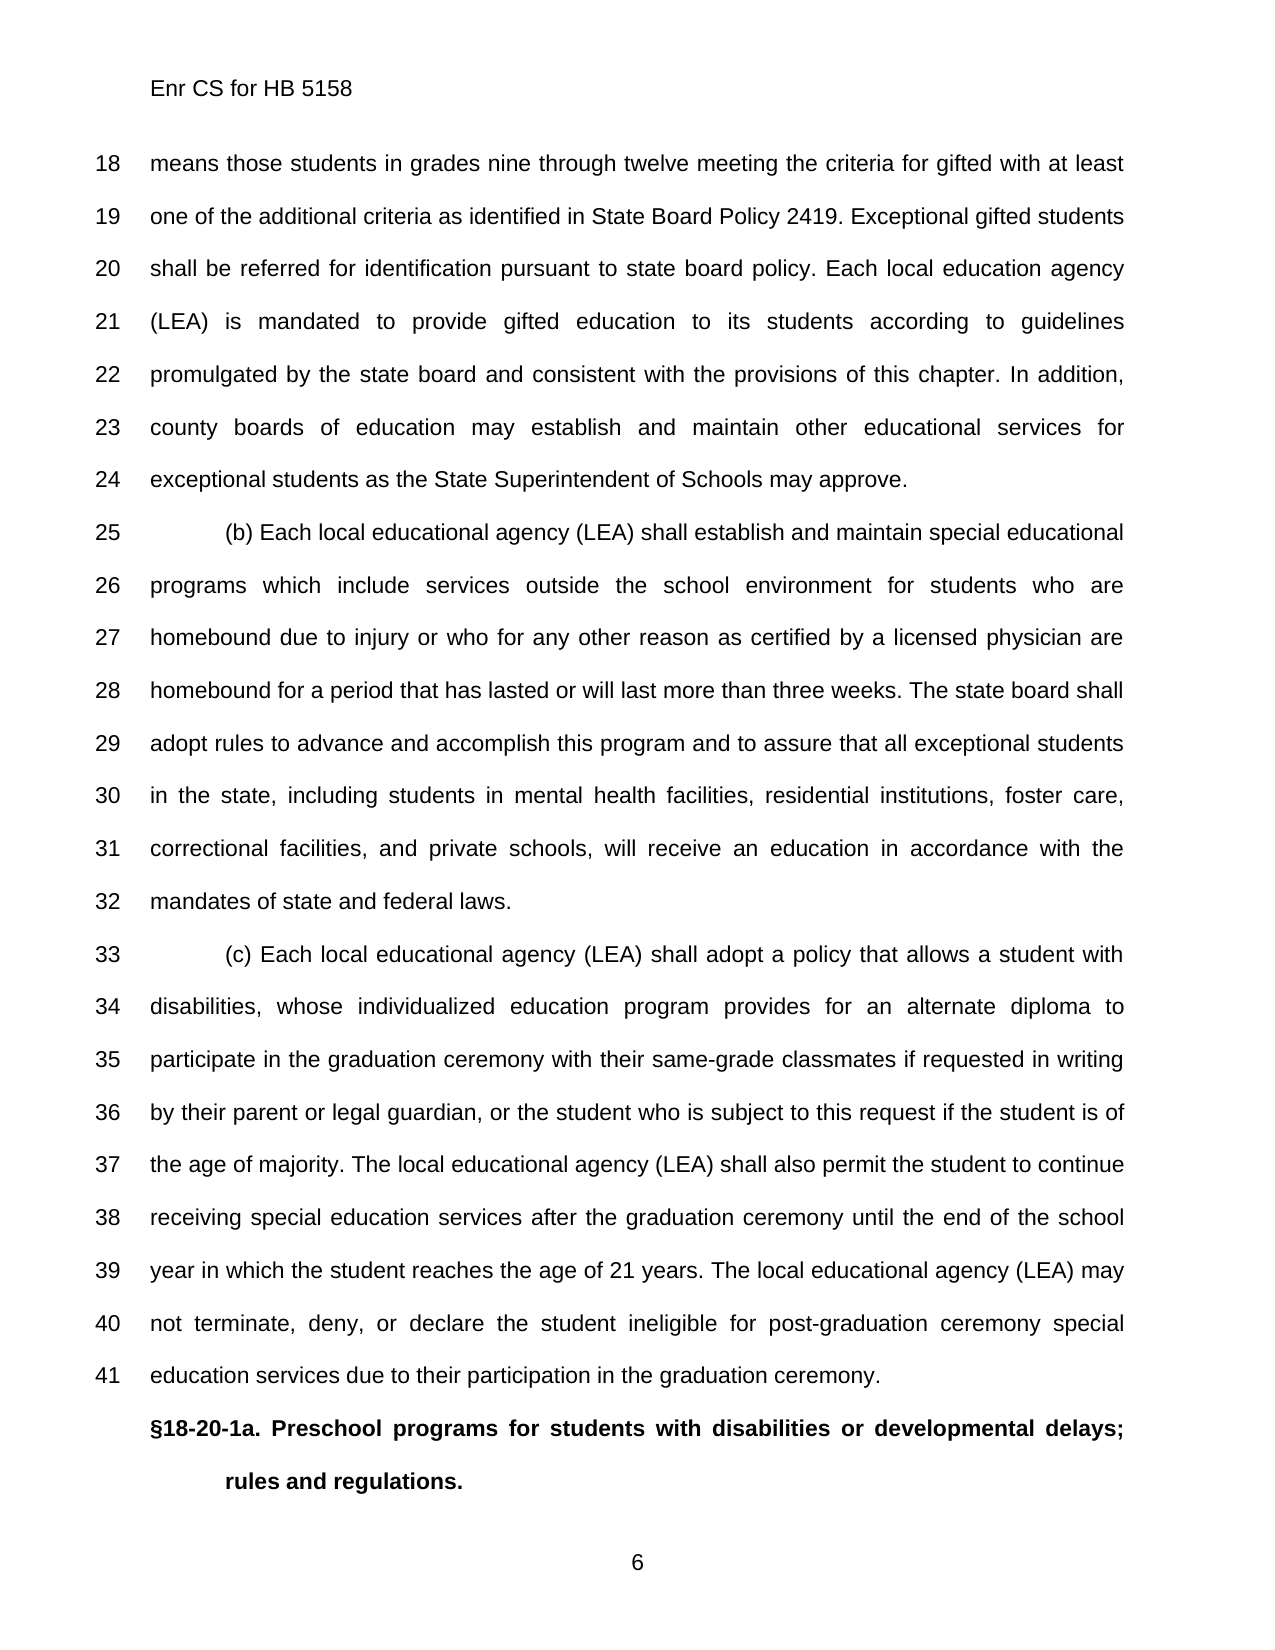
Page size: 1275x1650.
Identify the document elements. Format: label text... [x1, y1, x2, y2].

text (b) Each local educational agency (LEA) shall establish and maintain special educational programs which include services outside the school environment for students who are homebound due to injury or who for any other reason as certified by a licensed physician are homebound for a period that has lasted or will last more than three weeks. The state board shall adopt rules to advance and accomplish this program and to assure that all exceptional students in the state, including students in mental health facilities, residential institutions, foster care, correctional facilities, and private schools, will receive an education in accordance with the mandates of state and federal laws. [150, 519, 1125, 914]
text (c) Each local educational agency (LEA) shall adopt a policy that allows a student with disabilities, whose individualized education program provides for an alternate diploma to participate in the graduation ceremony with their same-grade classmates if requested in writing by their parent or legal guardian, or the student who is subject to this request if the student is of the age of majority. The local educational agency (LEA) shall also permit the student to continue receiving special education services after the graduation ceremony until the end of the school year in which the student reaches the age of 21 years. The local educational agency (LEA) may not terminate, deny, or declare the student ineligible for post-graduation ceremony special education services due to their participation in the graduation ceremony. [150, 941, 1125, 1389]
text §18-20-1a. Preschool programs for students with disabilities or developmental delays; rules and regulations. [150, 1415, 1125, 1494]
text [150, 150, 1125, 493]
